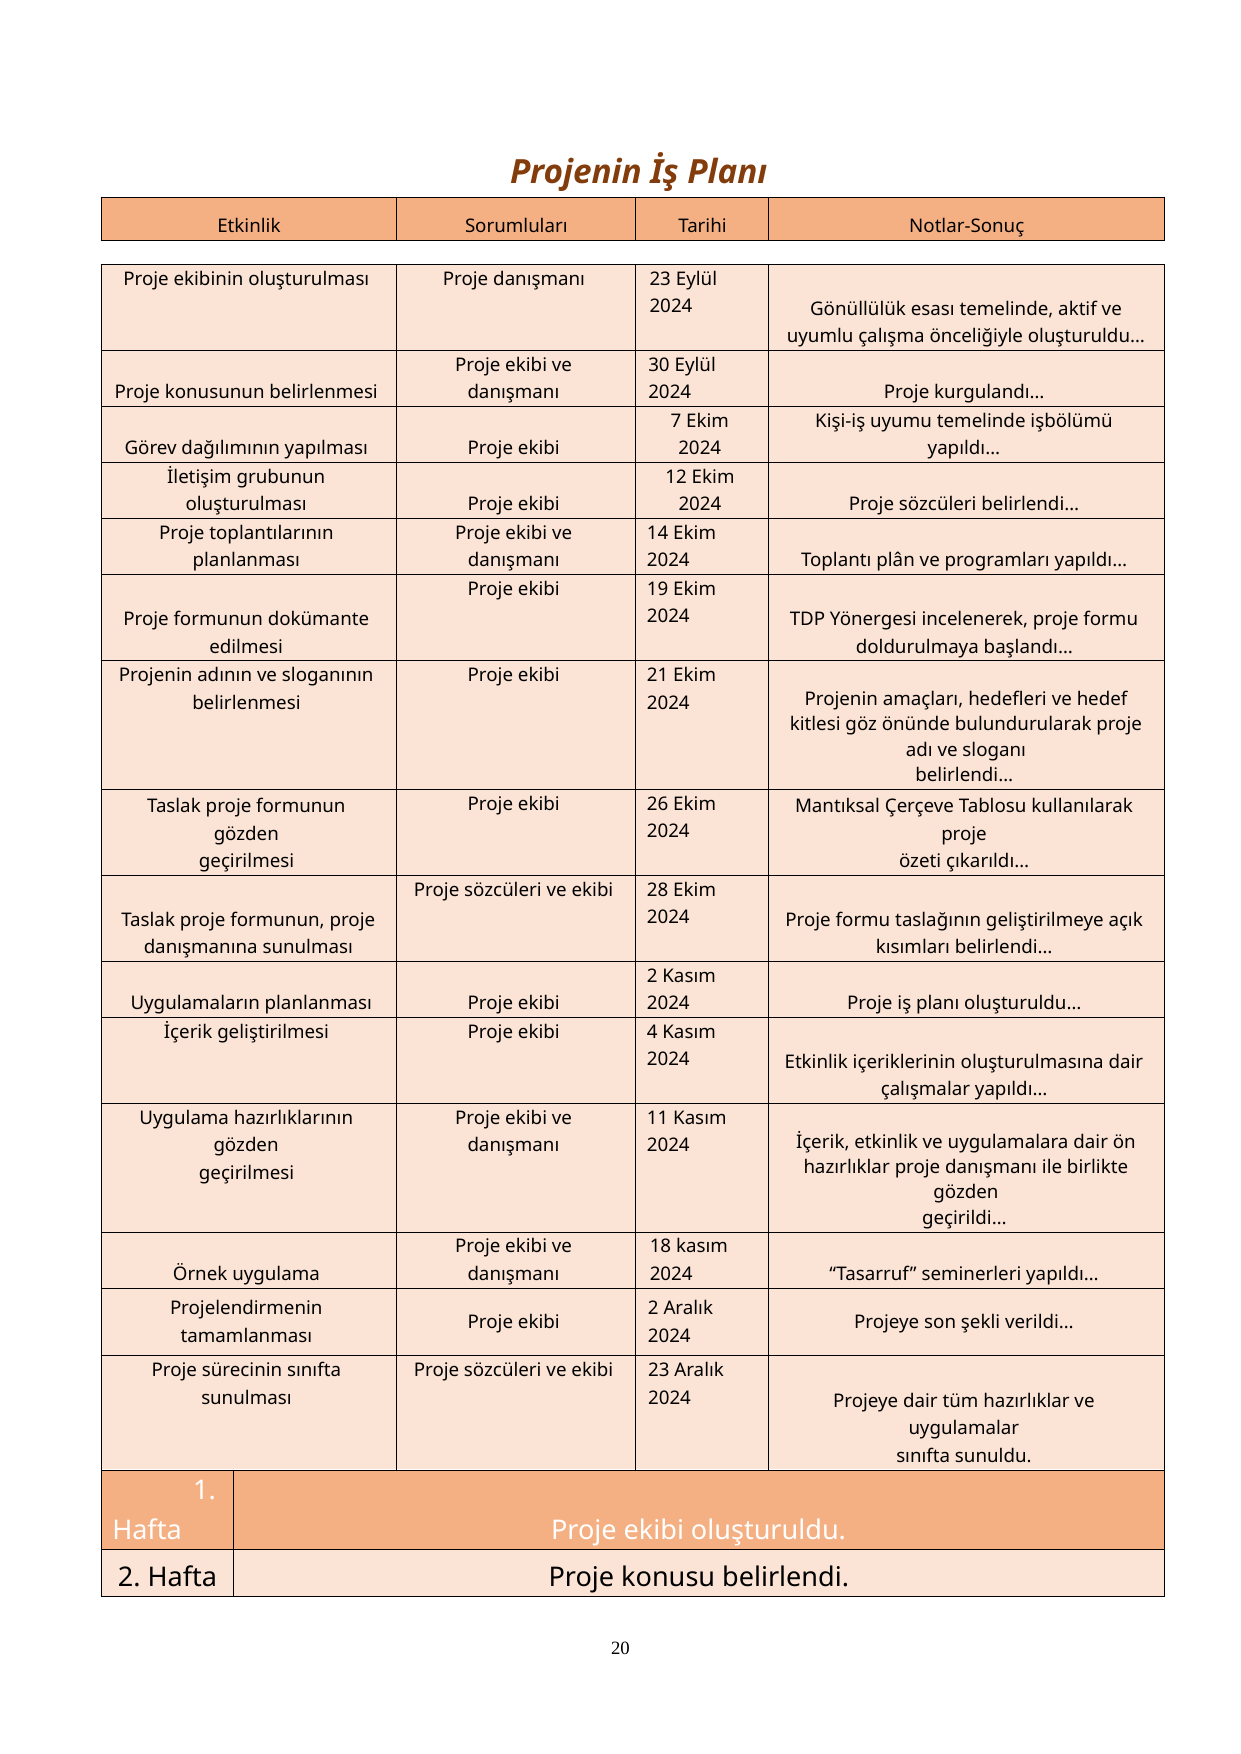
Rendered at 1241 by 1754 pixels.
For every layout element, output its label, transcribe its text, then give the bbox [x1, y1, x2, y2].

table_header Proje danışmanı [397, 265, 635, 350]
table_cell Görev dağılımının yapılması [102, 407, 396, 462]
table_cell 26 Ekim 2024 [636, 790, 768, 875]
table_cell Taslak proje formunun gözden geçirilmesi [102, 790, 396, 875]
table_header Gönüllülük esası temelinde, aktif ve uyumlu çalışma önceliğiyle oluşturuldu… [769, 265, 1164, 350]
table_cell Proje ekibi [397, 463, 635, 518]
table_cell Proje sözcüleri ve ekibi [397, 876, 635, 961]
table_cell “Tasarruf” seminerleri yapıldı… [769, 1233, 1164, 1288]
table_cell Projenin amaçları, hedefleri ve hedef kitlesi göz önünde bulundurularak proje adı ve sloganı belirlendi… [769, 661, 1164, 789]
table_cell 4 Kasım 2024 [636, 1018, 768, 1103]
table_cell Proje sürecinin sınıfta sunulması [102, 1356, 396, 1469]
table_cell Etkinlik içeriklerinin oluşturulmasına dair çalışmalar yapıldı… [769, 1018, 1164, 1103]
table_cell Kişi-iş uyumu temelinde işbölümü yapıldı… [769, 407, 1164, 462]
table_cell 12 Ekim 2024 [636, 463, 768, 518]
table_header 23 Eylül 2024 [636, 265, 768, 350]
table_cell Proje ekibi [397, 575, 635, 660]
table_cell 2 Kasım 2024 [636, 962, 768, 1017]
table_cell Proje konusu belirlendi. [234, 1550, 1164, 1596]
table_cell TDP Yönergesi incelenerek, proje formu doldurulmaya başlandı… [769, 575, 1164, 660]
table_cell Projenin adının ve sloganının belirlenmesi [102, 661, 396, 789]
table_cell Proje ekibi [397, 790, 635, 875]
table_cell Örnek uygulama [102, 1233, 396, 1288]
table_cell 14 Ekim 2024 [636, 519, 768, 574]
table_cell Proje ekibi [397, 407, 635, 462]
table_cell Projelendirmenin tamamlanması [102, 1289, 396, 1355]
table_cell Projeye son şekli verildi… [769, 1289, 1164, 1355]
table_cell 19 Ekim 2024 [636, 575, 768, 660]
table_cell Proje konusunun belirlenmesi [102, 351, 396, 406]
table_cell 2 Aralık 2024 [636, 1289, 768, 1355]
table_cell Proje ekibi ve danışmanı [397, 1104, 635, 1232]
table_header Notlar-Sonuç [769, 198, 1164, 240]
table_cell Mantıksal Çerçeve Tablosu kullanılarak proje özeti çıkarıldı… [769, 790, 1164, 875]
table_cell 23 Aralık 2024 [636, 1356, 768, 1469]
table_cell İçerik, etkinlik ve uygulamalara dair ön hazırlıklar proje danışmanı ile birlikte gözden geçirildi… [769, 1104, 1164, 1232]
table_cell 21 Ekim 2024 [636, 661, 768, 789]
table_header Tarihi [636, 198, 768, 240]
table_cell Proje ekibi [397, 1018, 635, 1103]
table_cell Uygulamaların planlanması [102, 962, 396, 1017]
table_cell 28 Ekim 2024 [636, 876, 768, 961]
table_cell Uygulama hazırlıklarının gözden geçirilmesi [102, 1104, 396, 1232]
table_cell Proje ekibi [397, 661, 635, 789]
table_cell Proje formunun dokümante edilmesi [102, 575, 396, 660]
table_cell 2. Hafta [102, 1550, 233, 1596]
table_header Proje ekibinin oluşturulması [102, 265, 396, 350]
table_cell Toplantı plân ve programları yapıldı… [769, 519, 1164, 574]
table_cell 1. Hafta [102, 1471, 233, 1549]
table_header Etkinlik [102, 198, 396, 240]
table_cell Proje ekibi ve danışmanı [397, 1233, 635, 1288]
table_cell Proje sözcüleri belirlendi… [769, 463, 1164, 518]
table_cell Proje ekibi ve danışmanı [397, 519, 635, 574]
table_cell Projeye dair tüm hazırlıklar ve uygulamalar sınıfta sunuldu. [769, 1356, 1164, 1469]
table_cell Proje ekibi ve danışmanı [397, 351, 635, 406]
table_cell İletişim grubunun oluşturulması [102, 463, 396, 518]
table_cell Proje formu taslağının geliştirilmeye açık kısımları belirlendi… [769, 876, 1164, 961]
table_cell 11 Kasım 2024 [636, 1104, 768, 1232]
table_cell Taslak proje formunun, proje danışmanına sunulması [102, 876, 396, 961]
table_cell Proje ekibi oluşturuldu. [234, 1471, 1164, 1549]
subtitle Projenin İş Planı [184, 148, 1093, 193]
table_cell 7 Ekim 2024 [636, 407, 768, 462]
table_cell İçerik geliştirilmesi [102, 1018, 396, 1103]
table_cell Proje ekibi [397, 962, 635, 1017]
table_cell Proje sözcüleri ve ekibi [397, 1356, 635, 1469]
table_cell 18 kasım 2024 [636, 1233, 768, 1288]
table_cell Proje iş planı oluşturuldu… [769, 962, 1164, 1017]
table_header Sorumluları [397, 198, 635, 240]
table_cell Proje kurgulandı… [769, 351, 1164, 406]
table_cell Proje toplantılarının planlanması [102, 519, 396, 574]
table_cell 30 Eylül 2024 [636, 351, 768, 406]
table_cell Proje ekibi [397, 1289, 635, 1355]
